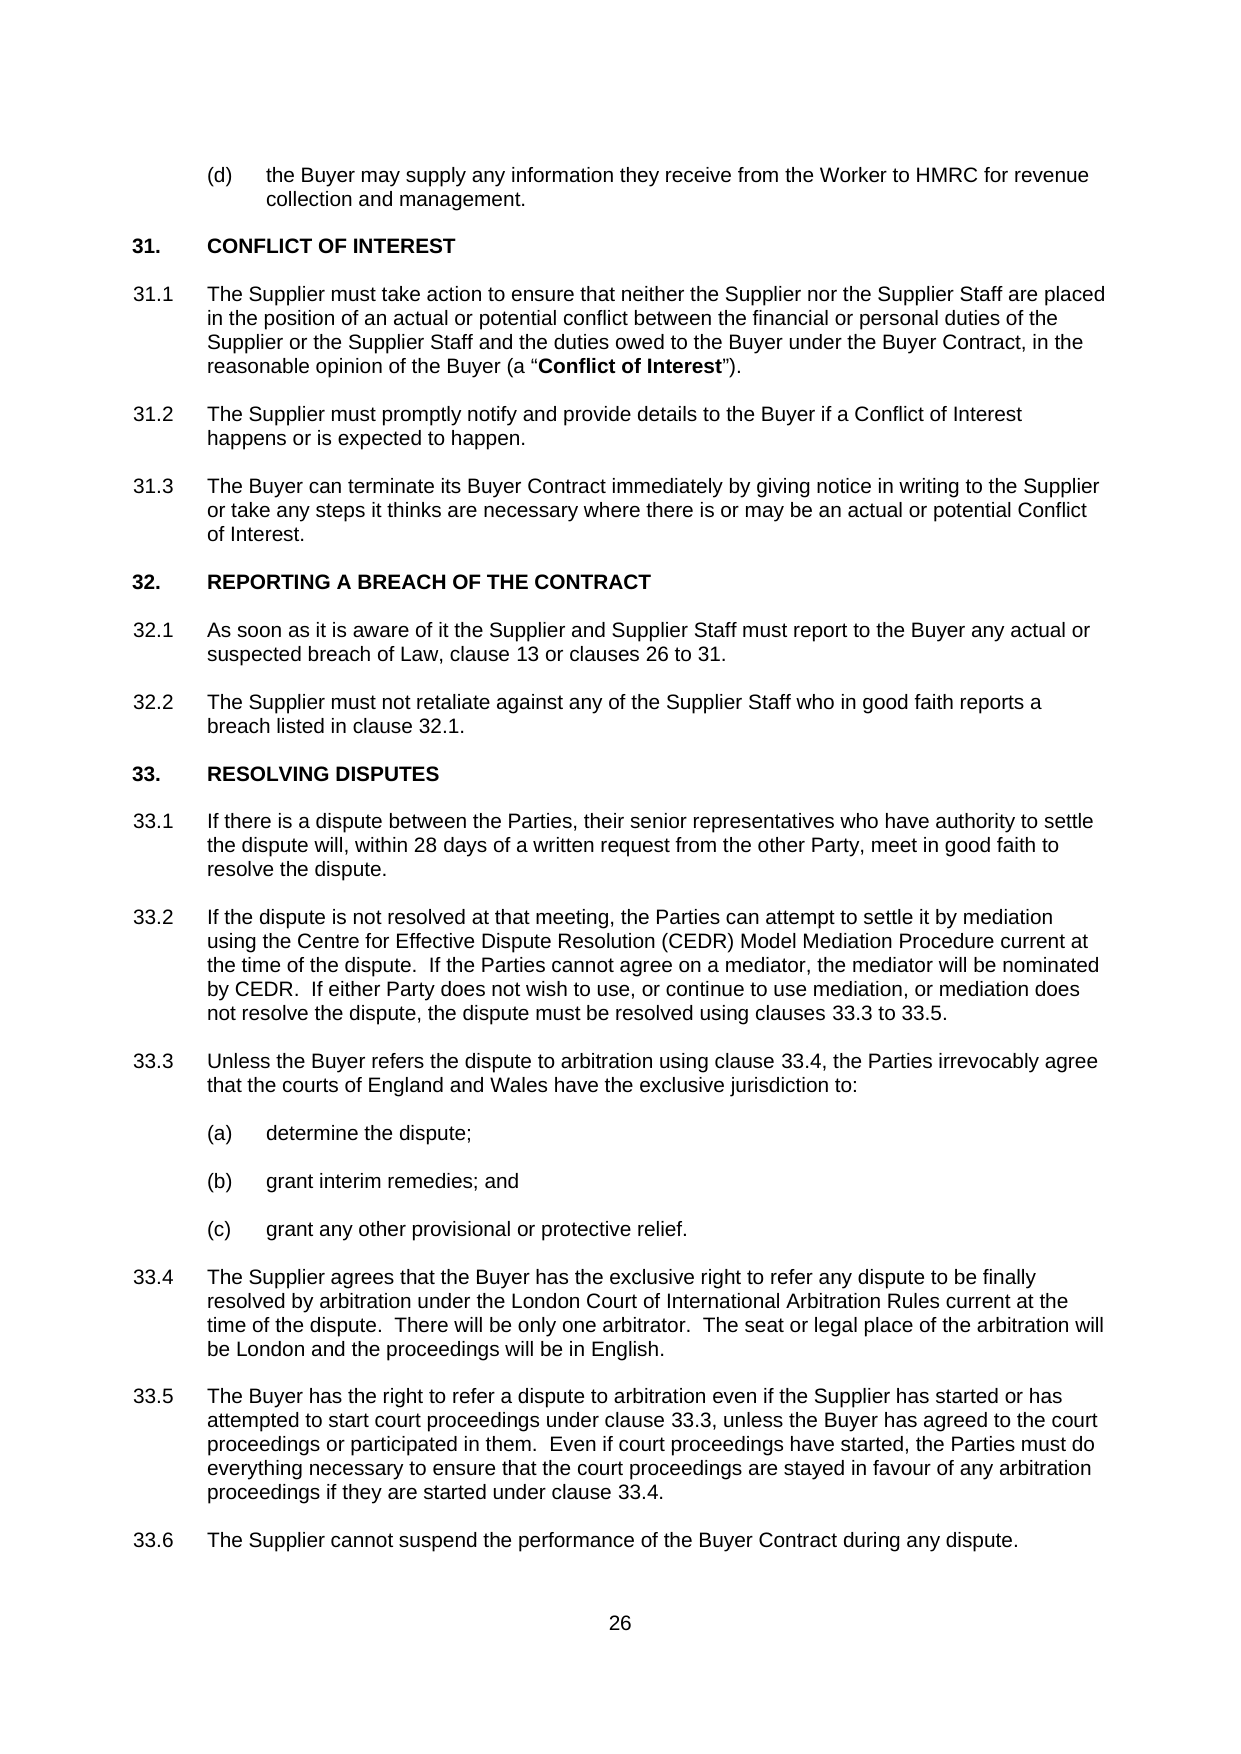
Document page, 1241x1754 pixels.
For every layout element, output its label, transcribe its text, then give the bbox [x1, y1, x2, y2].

subtitle The Buyer can terminate its Buyer Contract immediately by giving notice in writing to the Supplier or take any steps it thinks are necessary where there is or may be an actual or potential Conflict of Interest. [133, 474, 1107, 546]
subtitle The Supplier agrees that the Buyer has the exclusive right to refer any dispute to be finally resolved by arbitration under the London Court of International Arbitration Rules current at the time of the dispute. There will be only one arbitrator. The seat or legal place of the arbitration will be London and the proceedings will be in English. [133, 1264, 1107, 1360]
subtitle The Supplier must take action to ensure that neither the Supplier nor the Supplier Staff are placed in the position of an actual or potential conflict between the financial or personal duties of the Supplier or the Supplier Staff and the duties owed to the Buyer under the Buyer Contract, in the reasonable opinion of the Buyer (a “Conflict of Interest”). [133, 282, 1107, 378]
subtitle Unless the Buyer refers the dispute to arbitration using clause 33.4, the Parties irrevocably agree that the courts of England and Wales have the exclusive jurisdiction to: [133, 1049, 1107, 1097]
subtitle As soon as it is aware of it the Supplier and Supplier Staff must report to the Buyer any actual or suspected breach of Law, clause 13 or clauses 26 to 31. [133, 618, 1107, 666]
subtitle The Supplier must not retaliate against any of the Supplier Staff who in good faith reports a breach listed in clause 32.1. [133, 689, 1107, 737]
subtitle If the dispute is not resolved at that meeting, the Parties can attempt to settle it by mediation using the Centre for Effective Dispute Resolution (CEDR) Model Mediation Procedure current at the time of the dispute. If the Parties cannot agree on a mediator, the mediator will be nominated by CEDR. If either Party does not wish to use, or continue to use mediation, or mediation does not resolve the dispute, the dispute must be resolved using clauses 33.3 to 33.5. [133, 905, 1107, 1025]
subtitle REPORTING A BREACH OF THE CONTRACT [132, 570, 1107, 594]
subtitle The Buyer has the right to refer a dispute to arbitration even if the Supplier has started or has attempted to start court proceedings under clause 33.3, unless the Buyer has agreed to the court proceedings or participated in them. Even if court proceedings have started, the Parties must do everything necessary to ensure that the court proceedings are stayed in favour of any arbitration proceedings if they are started under clause 33.4. [133, 1384, 1107, 1504]
subtitle The Supplier must promptly notify and provide details to the Buyer if a Conflict of Interest happens or is expected to happen. [133, 402, 1107, 450]
subtitle RESOLVING DISPUTES [132, 761, 1107, 785]
subtitle CONFLICT OF INTEREST [132, 234, 1107, 258]
subtitle the Buyer may supply any information they receive from the Worker to HMRC for revenue collection and management. [207, 162, 1107, 210]
subtitle If there is a dispute between the Parties, their senior representatives who have authority to settle the dispute will, within 28 days of a written request from the other Party, meet in good faith to resolve the dispute. [133, 809, 1107, 881]
subtitle grant any other provisional or protective relief. [207, 1217, 1107, 1241]
subtitle grant interim remedies; and [207, 1169, 1107, 1193]
subtitle The Supplier cannot suspend the performance of the Buyer Contract during any dispute. [133, 1528, 1107, 1552]
subtitle determine the dispute; [207, 1121, 1107, 1145]
